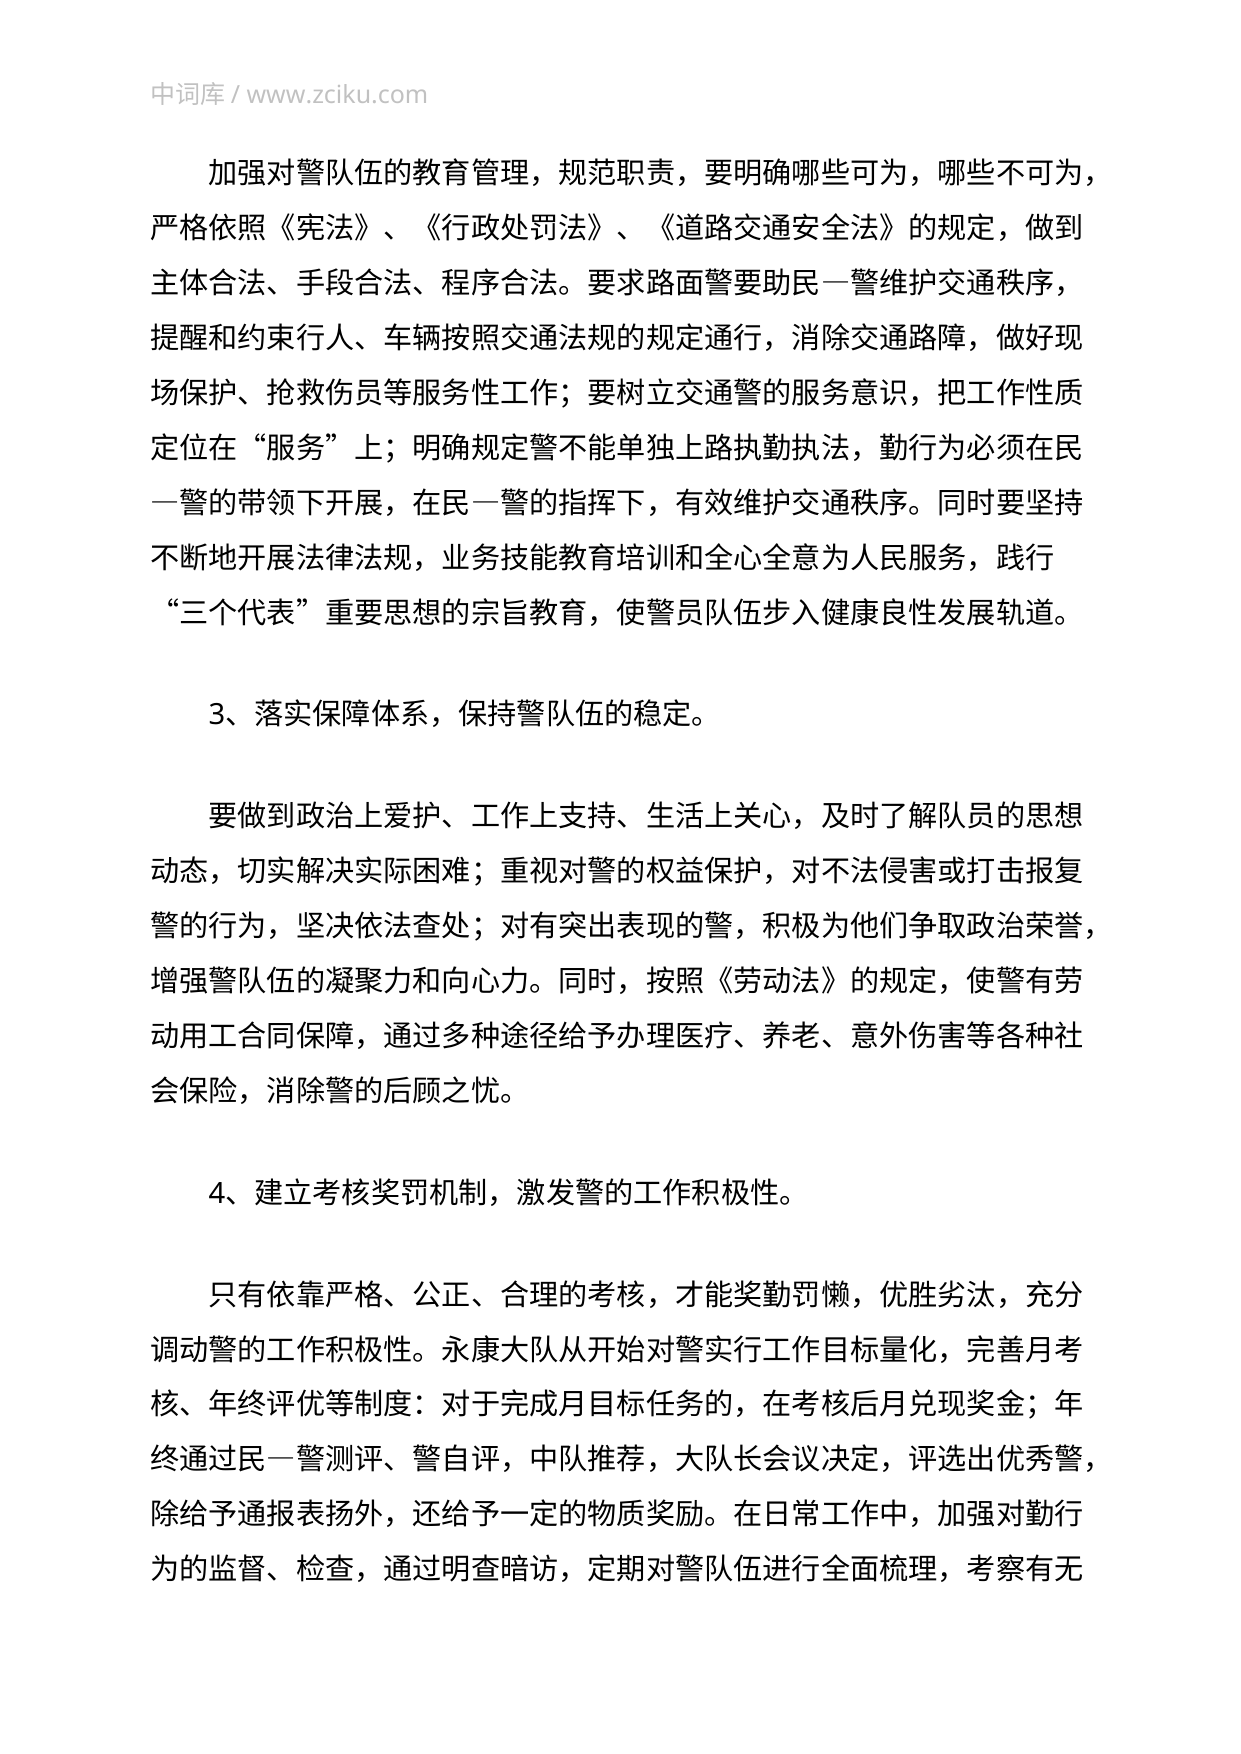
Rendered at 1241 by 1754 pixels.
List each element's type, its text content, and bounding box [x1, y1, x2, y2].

text 4、建立考核奖罚机制，激发警的工作积极性。 [150, 1169, 1090, 1212]
text 要做到政治上爱护、工作上支持、生活上关心，及时了解队员的思想动态，切实解决实际困难；重视对警的权益保护，对不法侵害或打击报复警的行为，坚决依法查处；对有突出表现的警，积极为他们争取政治荣誉，增强警队伍的凝聚力和向心力。同时，按照《劳动法》的规定，使警有劳动用工合同保障，通过多种途径给予办理医疗、养老、意外伤害等各种社会保险，消除警的后顾之忧。 [150, 793, 1090, 1110]
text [150, 1271, 1090, 1588]
text 加强对警队伍的教育管理，规范职责，要明确哪些可为，哪些不可为，严格依照《宪法》、《行政处罚法》、《道路交通安全法》的规定，做到主体合法、手段合法、程序合法。要求路面警要助民—警维护交通秩序，提醒和约束行人、车辆按照交通法规的规定通行，消除交通路障，做好现场保护、抢救伤员等服务性工作；要树立交通警的服务意识，把工作性质定位在“服务”上；明确规定警不能单独上路执勤执法，勤行为必须在民—警的带领下开展，在民—警的指挥下，有效维护交通秩序。同时要坚持不断地开展法律法规，业务技能教育培训和全心全意为人民服务，践行“三个代表”重要思想的宗旨教育，使警员队伍步入健康良性发展轨道。 [150, 150, 1090, 631]
text 3、落实保障体系，保持警队伍的稳定。 [150, 691, 1090, 733]
